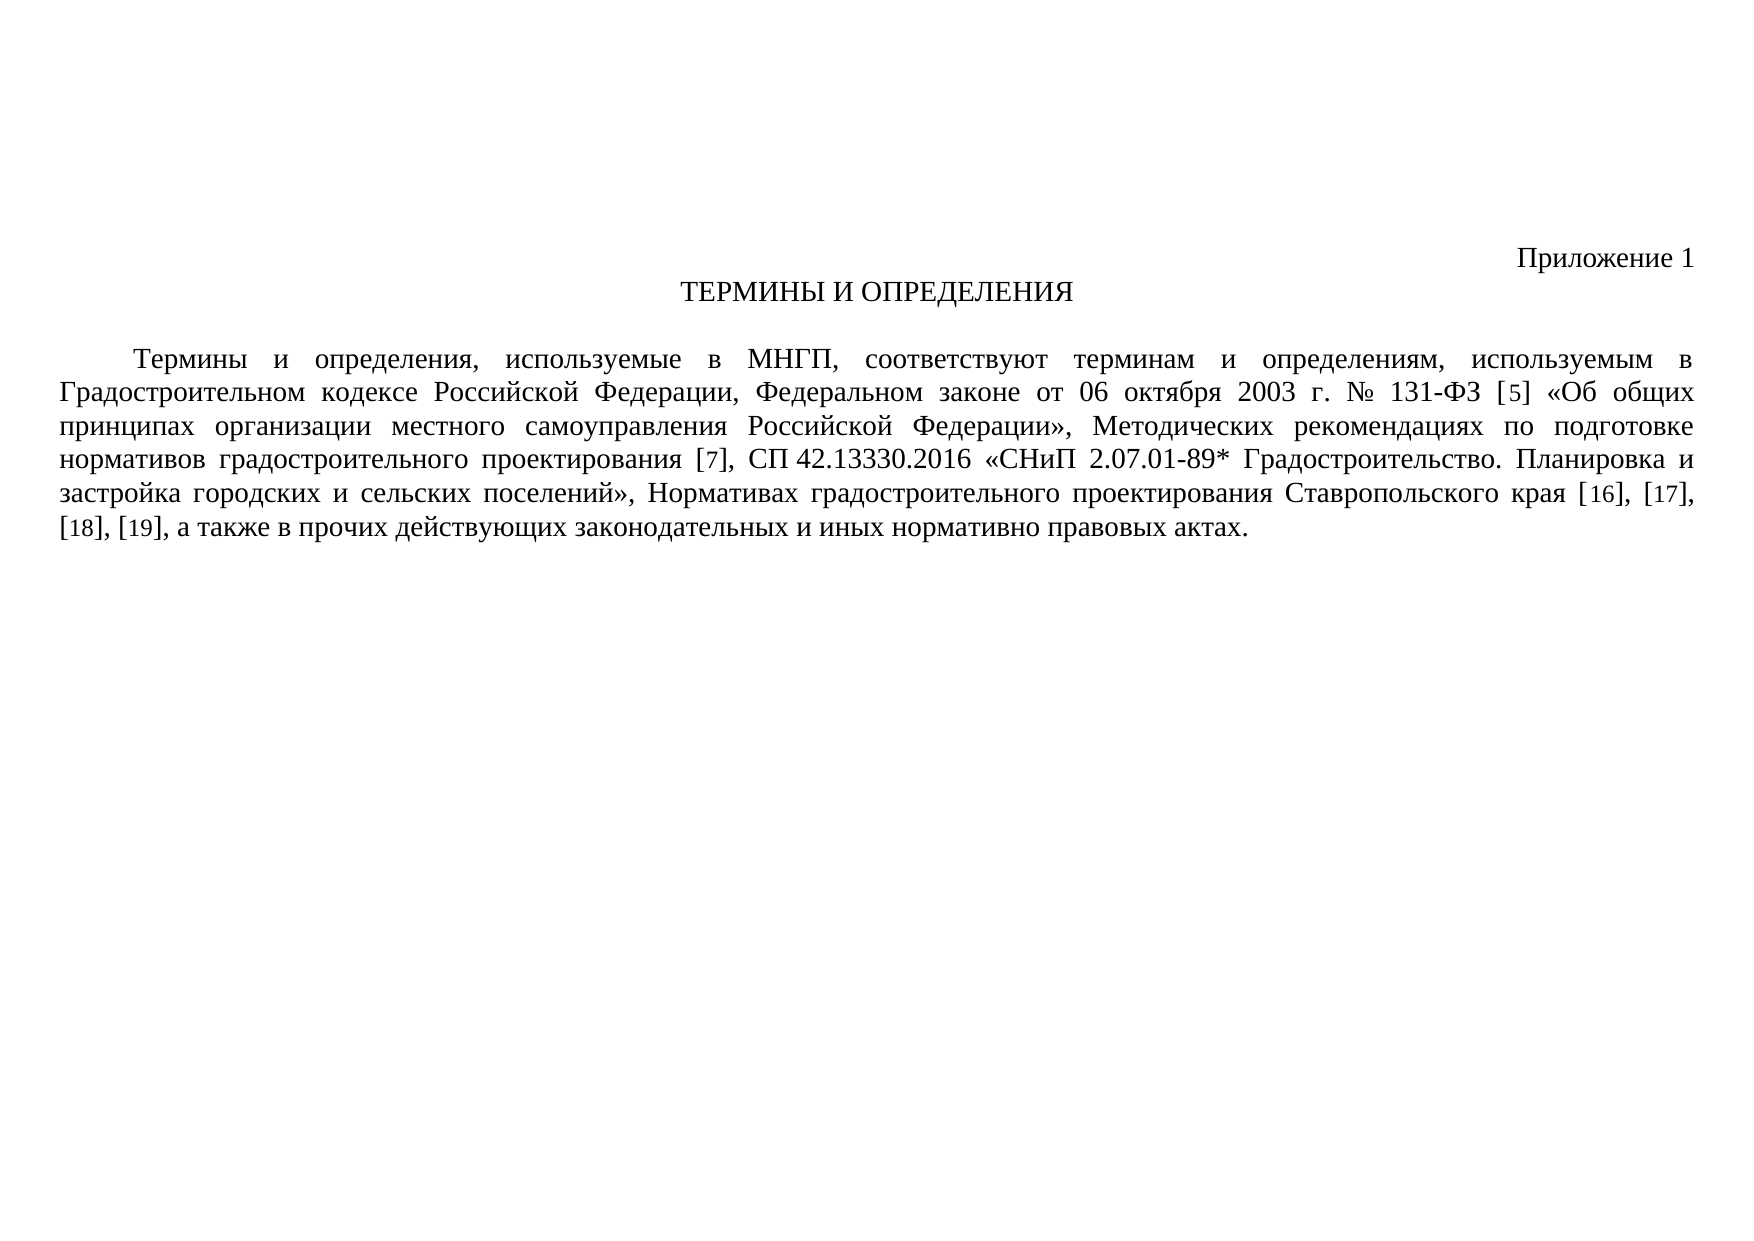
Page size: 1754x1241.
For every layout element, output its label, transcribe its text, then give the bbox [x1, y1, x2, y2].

text Термины и определения, используемые в МНГП, соответствуют терминам и определениям, используемым в Градостроительном кодексе Российской Федерации, Федеральном законе от 06 октября 2003 г. № 131-ФЗ [5] «Об общих принципах организации местного самоуправления Российской Федерации», Методических рекомендациях по подготовке нормативов градостроительного проектирования [7], СП 42.13330.2016 «СНиП 2.07.01-89* Градостроительство. Планировка и застройка городских и сельских поселений», Нормативах градостроительного проектирования Ставропольского края [16], [17], [18], [19], а также в прочих действующих законодательных и иных нормативно правовых актах. [59, 341, 1695, 542]
text ТЕРМИНЫ И ОПРЕДЕЛЕНИЯ [59, 274, 1695, 307]
text Приложение 1 [59, 240, 1695, 274]
